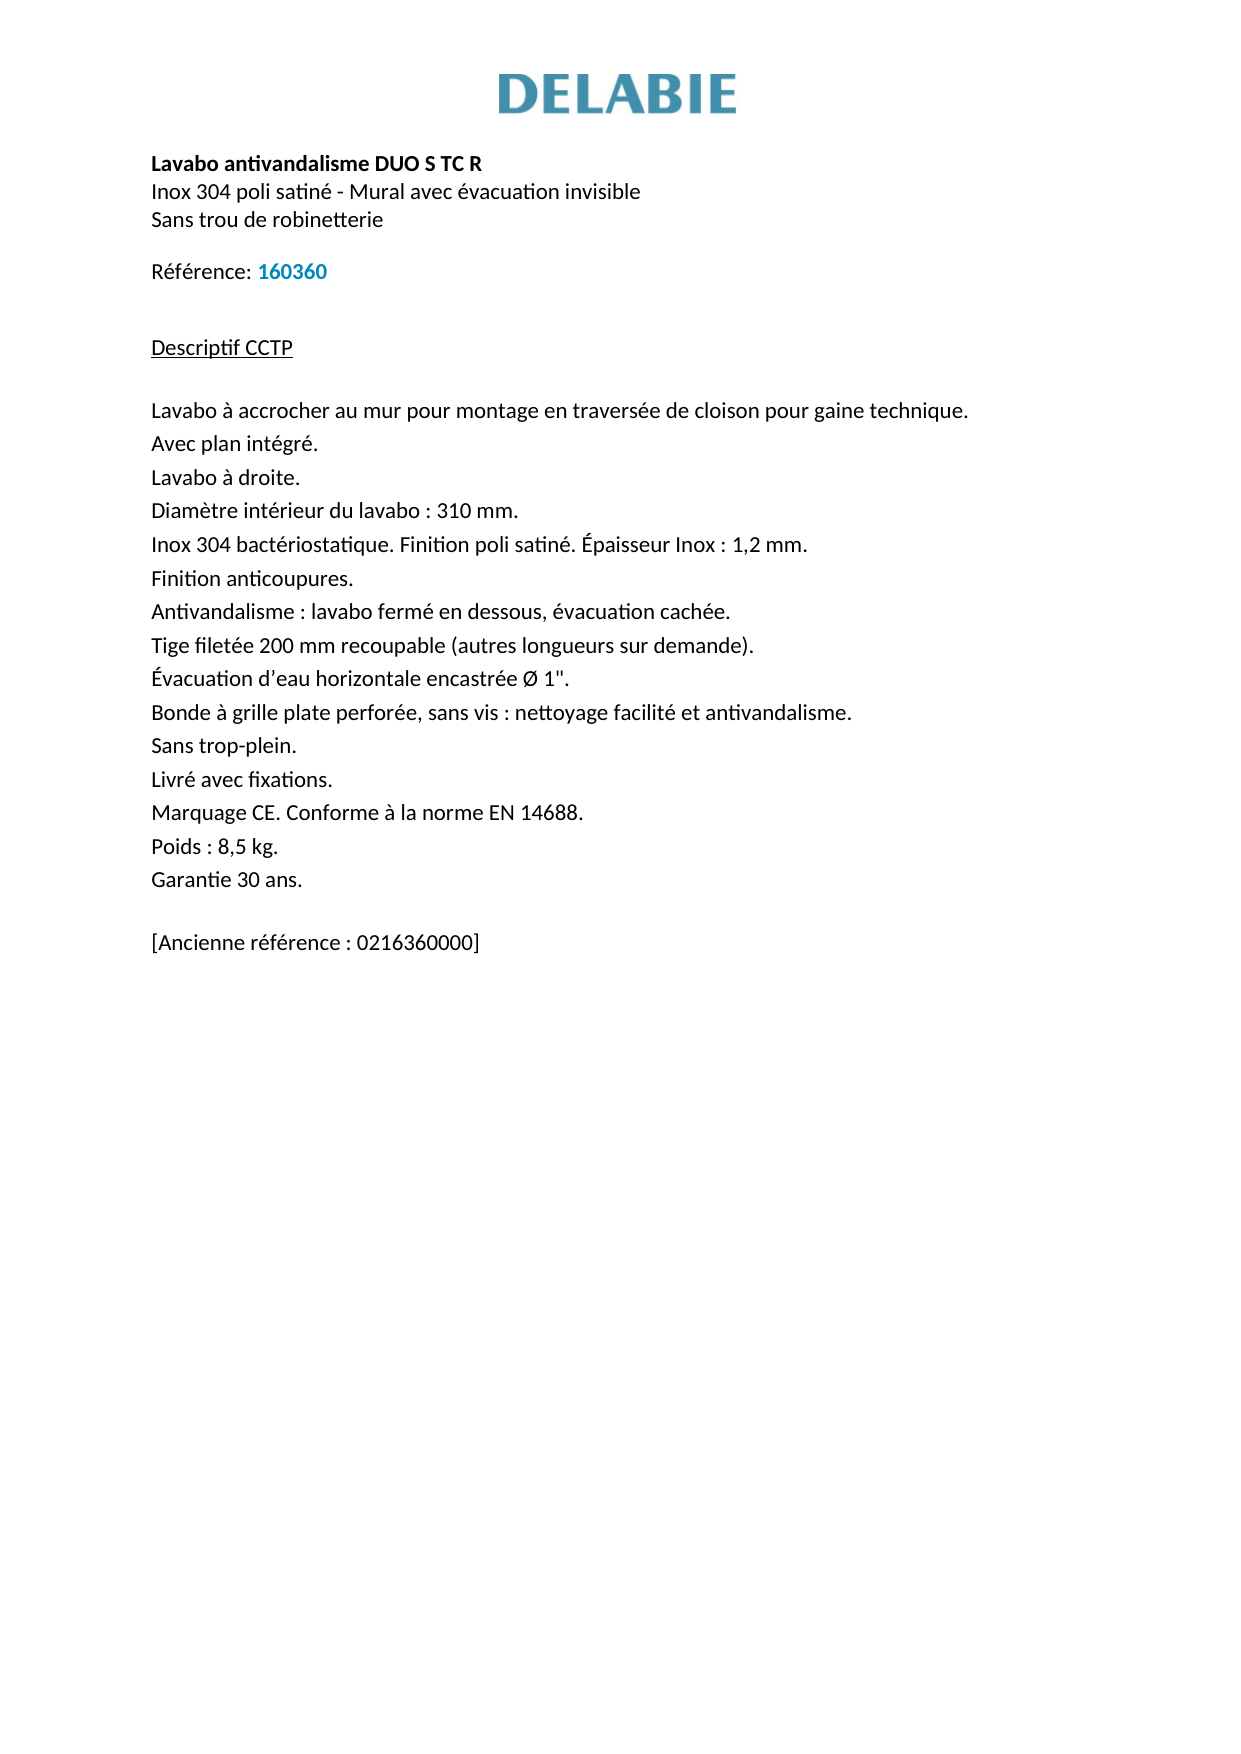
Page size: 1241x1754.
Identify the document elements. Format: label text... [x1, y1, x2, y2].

text Avec plan intégré. [151, 429, 1084, 458]
text Garantie 30 ans. [151, 866, 1084, 894]
text Lavabo à droite. [151, 463, 1084, 491]
text Référence: 160360 [151, 257, 1084, 285]
text Bonde à grille plate perforée, sans vis : nettoyage facilité et antivandalisme. [151, 698, 1084, 726]
text Tige filetée 200 mm recoupable (autres longueurs sur demande). [151, 631, 1084, 659]
text Évacuation d’eau horizontale encastrée Ø 1". [151, 664, 1084, 692]
text Marquage CE. Conforme à la norme EN 14688. [151, 798, 1084, 827]
text Sans trou de robinetterie [151, 205, 1084, 233]
text Antivandalisme : lavabo fermé en dessous, évacuation cachée. [151, 597, 1084, 625]
text Descriptif CCTP [151, 333, 1084, 361]
text Lavabo antivandalisme DUO S TC R [151, 149, 1084, 177]
text Finition anticoupures. [151, 564, 1084, 592]
text Inox 304 poli satiné - Mural avec évacuation invisible [151, 177, 1084, 205]
text Lavabo à accrocher au mur pour montage en traversée de cloison pour gaine technique. [151, 396, 1084, 424]
text [Ancienne référence : 0216360000] [151, 928, 1084, 956]
text Livré avec fixations. [151, 765, 1084, 793]
text Inox 304 bactériostatique. Finition poli satiné. Épaisseur Inox : 1,2 mm. [151, 530, 1084, 558]
text Diamètre intérieur du lavabo : 310 mm. [151, 497, 1084, 525]
picture [497, 74, 738, 114]
text Poids : 8,5 kg. [151, 832, 1084, 860]
text Sans trop-plein. [151, 731, 1084, 759]
